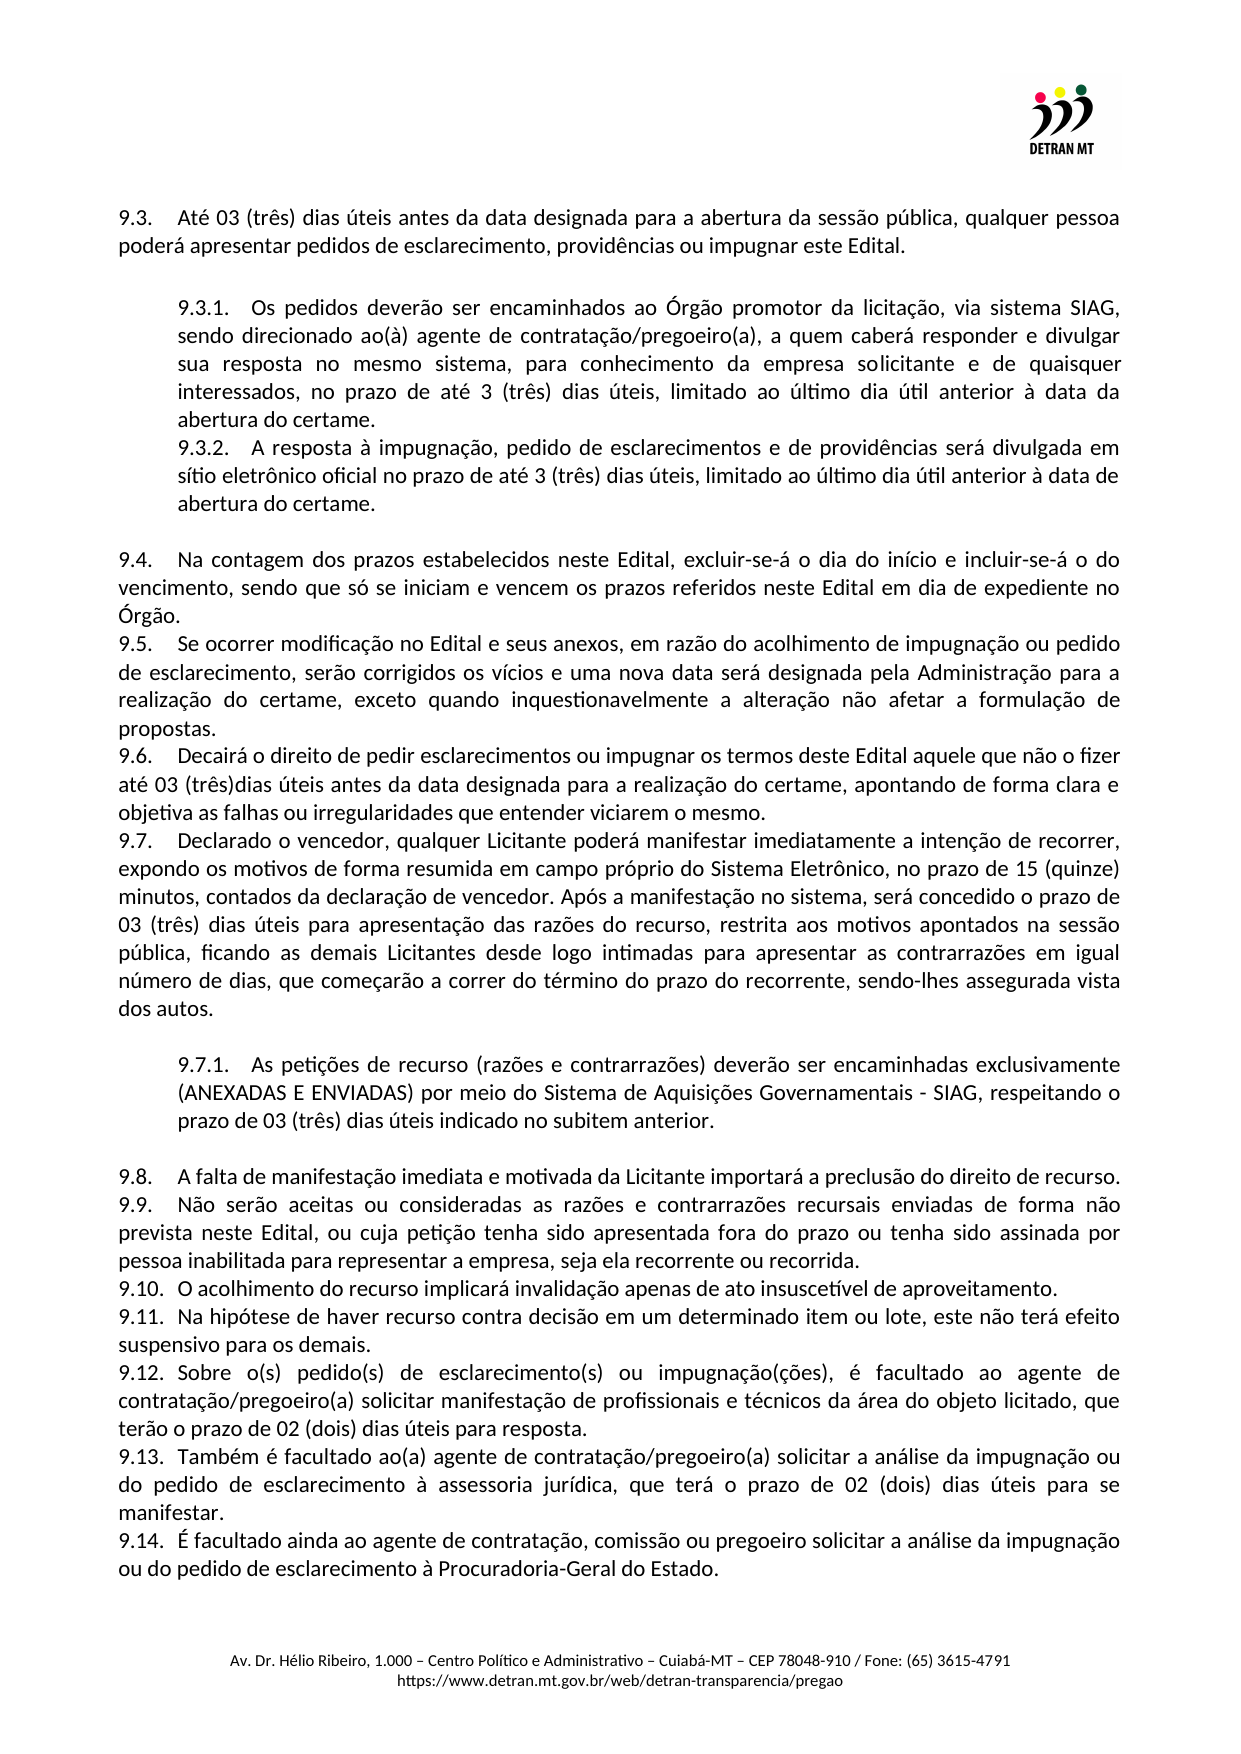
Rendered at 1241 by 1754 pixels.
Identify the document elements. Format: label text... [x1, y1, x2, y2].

list Sobre o(s) pedido(s) de esclarecimento(s) ou impugnação(ções), é facultado ao agente de contratação/pregoeiro(a) solicitar manifestação de profissionais e técnicos da área do objeto licitado, que terão o prazo de 02 (dois) dias úteis para resposta. [118, 1358, 1122, 1442]
list As petições de recurso (razões e contrarrazões) deverão ser encaminhadas exclusivamente (ANEXADAS E ENVIADAS) por meio do Sistema de Aquisições Governamentais - SIAG, respeitando o prazo de 03 (três) dias úteis indicado no subitem anterior. [177, 1050, 1122, 1134]
list A falta de manifestação imediata e motivada da Licitante importará a preclusão do direito de recurso. [118, 1162, 1122, 1190]
list Até 03 (três) dias úteis antes da data designada para a abertura da sessão pública, qualquer pessoa poderá apresentar pedidos de esclarecimento, providências ou impugnar este Edital. [118, 203, 1122, 259]
list Também é facultado ao(a) agente de contratação/pregoeiro(a) solicitar a análise da impugnação ou do pedido de esclarecimento à assessoria jurídica, que terá o prazo de 02 (dois) dias úteis para se manifestar. [118, 1442, 1122, 1526]
list Declarado o vencedor, qualquer Licitante poderá manifestar imediatamente a intenção de recorrer, expondo os motivos de forma resumida em campo próprio do Sistema Eletrônico, no prazo de 15 (quinze) minutos, contados da declaração de vencedor. Após a manifestação no sistema, será concedido o prazo de 03 (três) dias úteis para apresentação das razões do recurso, restrita aos motivos apontados na sessão pública, ficando as demais Licitantes desde logo intimadas para apresentar as contrarrazões em igual número de dias, que começarão a correr do término do prazo do recorrente, sendo-lhes assegurada vista dos autos. [118, 826, 1122, 1022]
list Se ocorrer modificação no Edital e seus anexos, em razão do acolhimento de impugnação ou pedido de esclarecimento, serão corrigidos os vícios e uma nova data será designada pela Administração para a realização do certame, exceto quando inquestionavelmente a alteração não afetar a formulação de propostas. [118, 629, 1122, 742]
picture [1000, 73, 1123, 170]
list Na hipótese de haver recurso contra decisão em um determinado item ou lote, este não terá efeito suspensivo para os demais. [118, 1302, 1122, 1358]
list A resposta à impugnação, pedido de esclarecimentos e de providências será divulgada em sítio eletrônico oficial no prazo de até 3 (três) dias úteis, limitado ao último dia útil anterior à data de abertura do certame. [177, 433, 1122, 517]
list É facultado ainda ao agente de contratação, comissão ou pregoeiro solicitar a análise da impugnação ou do pedido de esclarecimento à Procuradoria-Geral do Estado. [118, 1526, 1122, 1582]
list Decairá o direito de pedir esclarecimentos ou impugnar os termos deste Edital aquele que não o fizer até 03 (três)dias úteis antes da data designada para a realização do certame, apontando de forma clara e objetiva as falhas ou irregularidades que entender viciarem o mesmo. [118, 742, 1122, 826]
list Não serão aceitas ou consideradas as razões e contrarrazões recursais enviadas de forma não prevista neste Edital, ou cuja petição tenha sido apresentada fora do prazo ou tenha sido assinada por pessoa inabilitada para representar a empresa, seja ela recorrente ou recorrida. [118, 1190, 1122, 1274]
list Na contagem dos prazos estabelecidos neste Edital, excluir-se-á o dia do início e incluir-se-á o do vencimento, sendo que só se iniciam e vencem os prazos referidos neste Edital em dia de expediente no Órgão. [118, 546, 1122, 629]
list O acolhimento do recurso implicará invalidação apenas de ato insuscetível de aproveitamento. [118, 1274, 1122, 1302]
list Os pedidos deverão ser encaminhados ao Órgão promotor da licitação, via sistema SIAG, sendo direcionado ao(à) agente de contratação/pregoeiro(a), a quem caberá responder e divulgar sua resposta no mesmo sistema, para conhecimento da empresa solicitante e de quaisquer interessados, no prazo de até 3 (três) dias úteis, limitado ao último dia útil anterior à data da abertura do certame. [177, 293, 1122, 433]
